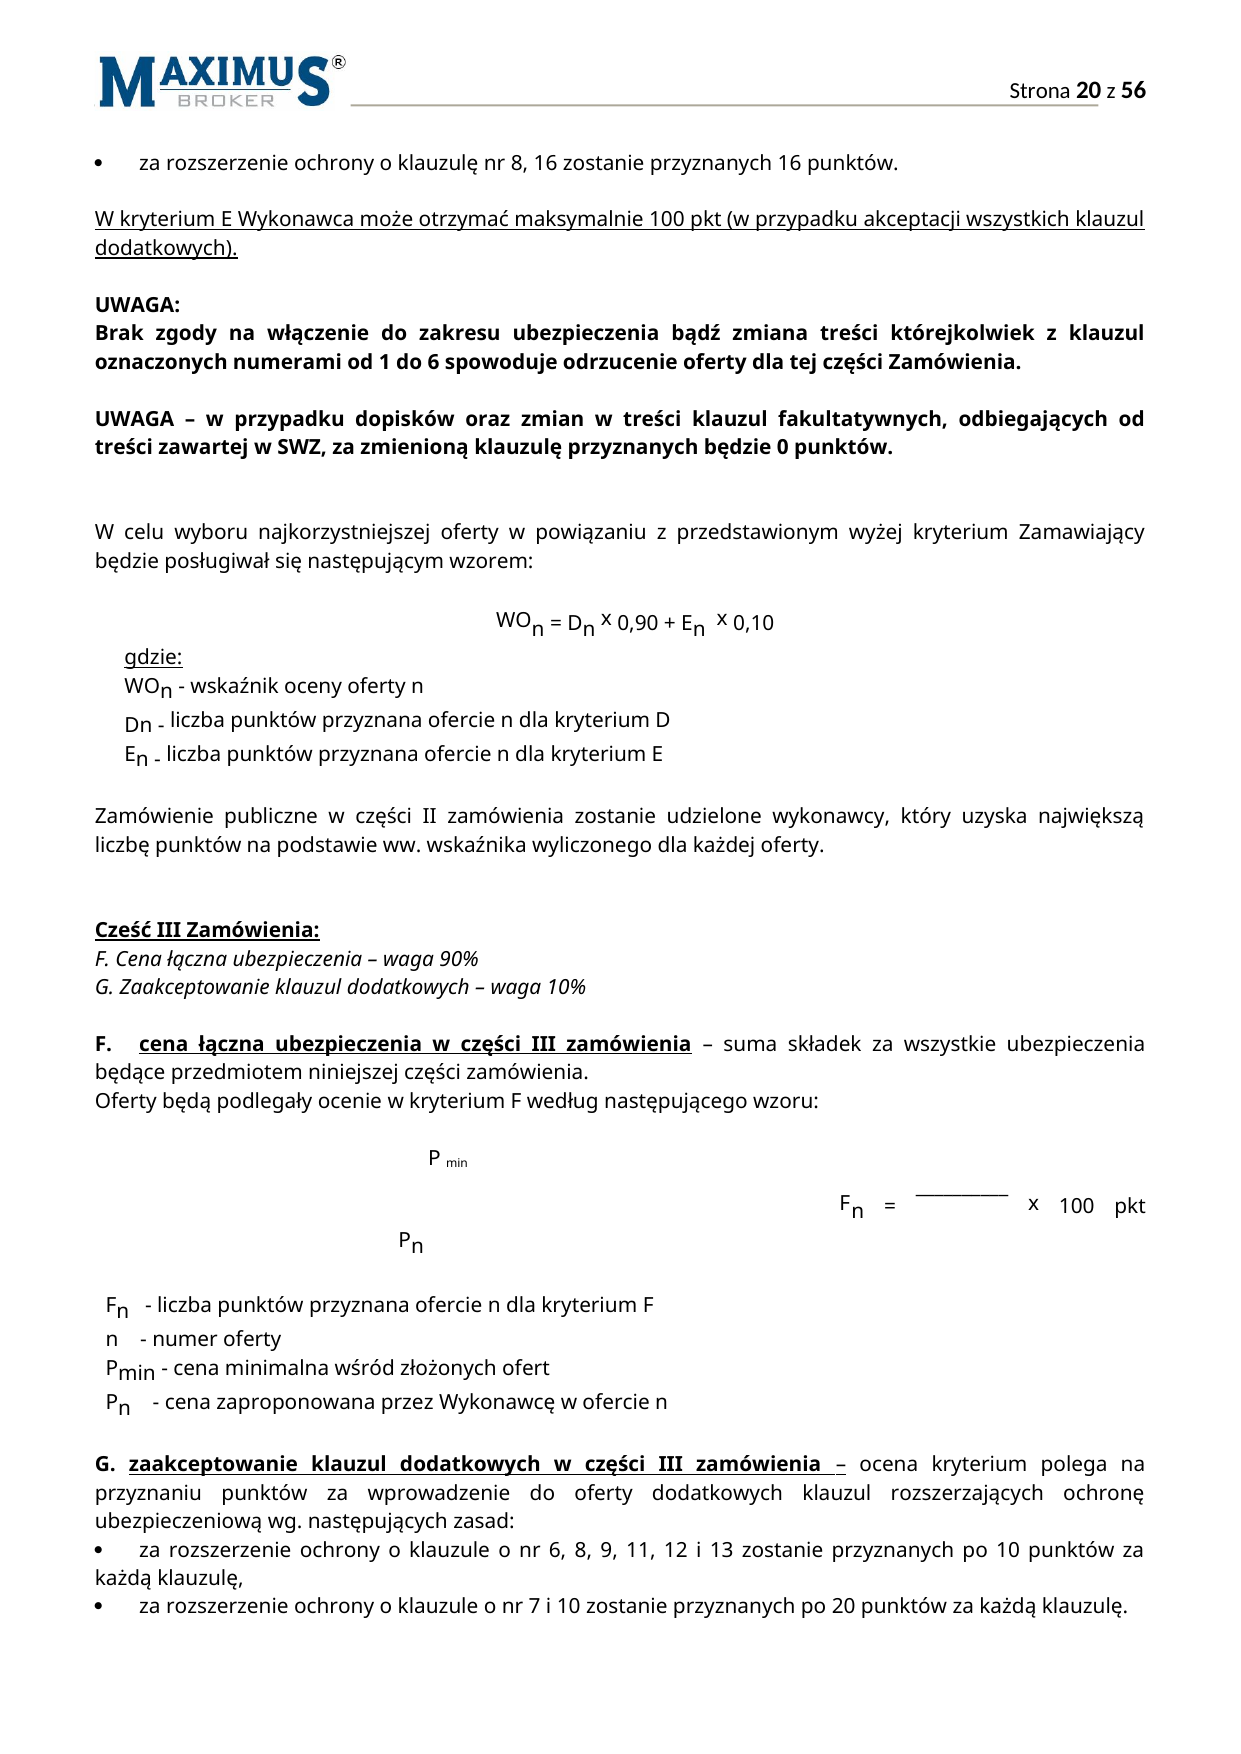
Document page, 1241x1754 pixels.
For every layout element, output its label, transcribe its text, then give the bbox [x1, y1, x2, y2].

text F. Cena łączna ubezpieczenia – waga 90% [94, 944, 1146, 972]
text Pmin - cena minimalna wśród złożonych ofert [94, 1353, 1146, 1387]
text Dn - liczba punktów przyznana ofercie n dla kryterium D [124, 705, 1146, 739]
text Brak zgody na włączenie do zakresu ubezpieczenia bądź zmiana treści którejkolwiek z klauzul oznaczonych numerami od 1 do 6 spowoduje odrzucenie oferty dla tej części Zamówienia. [94, 318, 1146, 375]
text G. zaakceptowanie klauzul dodatkowych w części III zamówienia – ocena kryterium polega na przyznaniu punktów za wprowadzenie do oferty dodatkowych klauzul rozszerzających ochronę ubezpieczeniową wg. następujących zasad: [94, 1449, 1146, 1535]
list za rozszerzenie ochrony o klauzulę nr 8, 16 zostanie przyznanych 16 punktów. [94, 148, 1146, 176]
text W kryterium E Wykonawca może otrzymać maksymalnie 100 pkt (w przypadku akceptacji wszystkich klauzul dodatkowych). [94, 204, 1146, 261]
list za rozszerzenie ochrony o klauzule o nr 7 i 10 zostanie przyznanych po 20 punktów za każdą klauzulę. [94, 1592, 1146, 1620]
text Pn - cena zaproponowana przez Wykonawcę w ofercie n [94, 1387, 1146, 1421]
text Cześć III Zamówienia: [94, 915, 1146, 944]
text gdzie: [124, 642, 1146, 671]
list za rozszerzenie ochrony o klauzule o nr 6, 8, 9, 11, 12 i 13 zostanie przyznanych po 10 punktów za każdą klauzulę, [94, 1535, 1146, 1592]
text G. Zaakceptowanie klauzul dodatkowych – waga 10% [94, 972, 1146, 1001]
text UWAGA – w przypadku dopisków oraz zmian w treści klauzul fakultatywnych, odbiegających od treści zawartej w SWZ, za zmienioną klauzulę przyznanych będzie 0 punktów. [94, 404, 1146, 461]
text WOn = Dn x 0,90 + En x 0,10 [124, 603, 1146, 642]
picture [94, 51, 351, 111]
text P min [390, 1143, 1146, 1171]
text Oferty będą podlegały ocenie w kryterium F według następującego wzoru: [94, 1086, 1146, 1114]
text Fn = __________ x 100 pkt Pn [127, 1171, 1146, 1262]
text Zamówienie publiczne w części II zamówienia zostanie udzielone wykonawcy, który uzyska największą liczbę punktów na podstawie ww. wskaźnika wyliczonego dla każdej oferty. [94, 801, 1146, 858]
text W celu wyboru najkorzystniejszej oferty w powiązaniu z przedstawionym wyżej kryterium Zamawiający będzie posługiwał się następującym wzorem: [94, 517, 1146, 574]
text Fn - liczba punktów przyznana ofercie n dla kryterium F [94, 1290, 1146, 1324]
text En - liczba punktów przyznana ofercie n dla kryterium E [124, 739, 1146, 773]
text n - numer oferty [94, 1324, 1146, 1353]
text UWAGA: [94, 290, 1146, 318]
text WOn - wskaźnik oceny oferty n [124, 671, 1146, 705]
list cena łączna ubezpieczenia w części III zamówienia – suma składek za wszystkie ubezpieczenia będące przedmiotem niniejszej części zamówienia. [94, 1029, 1146, 1086]
